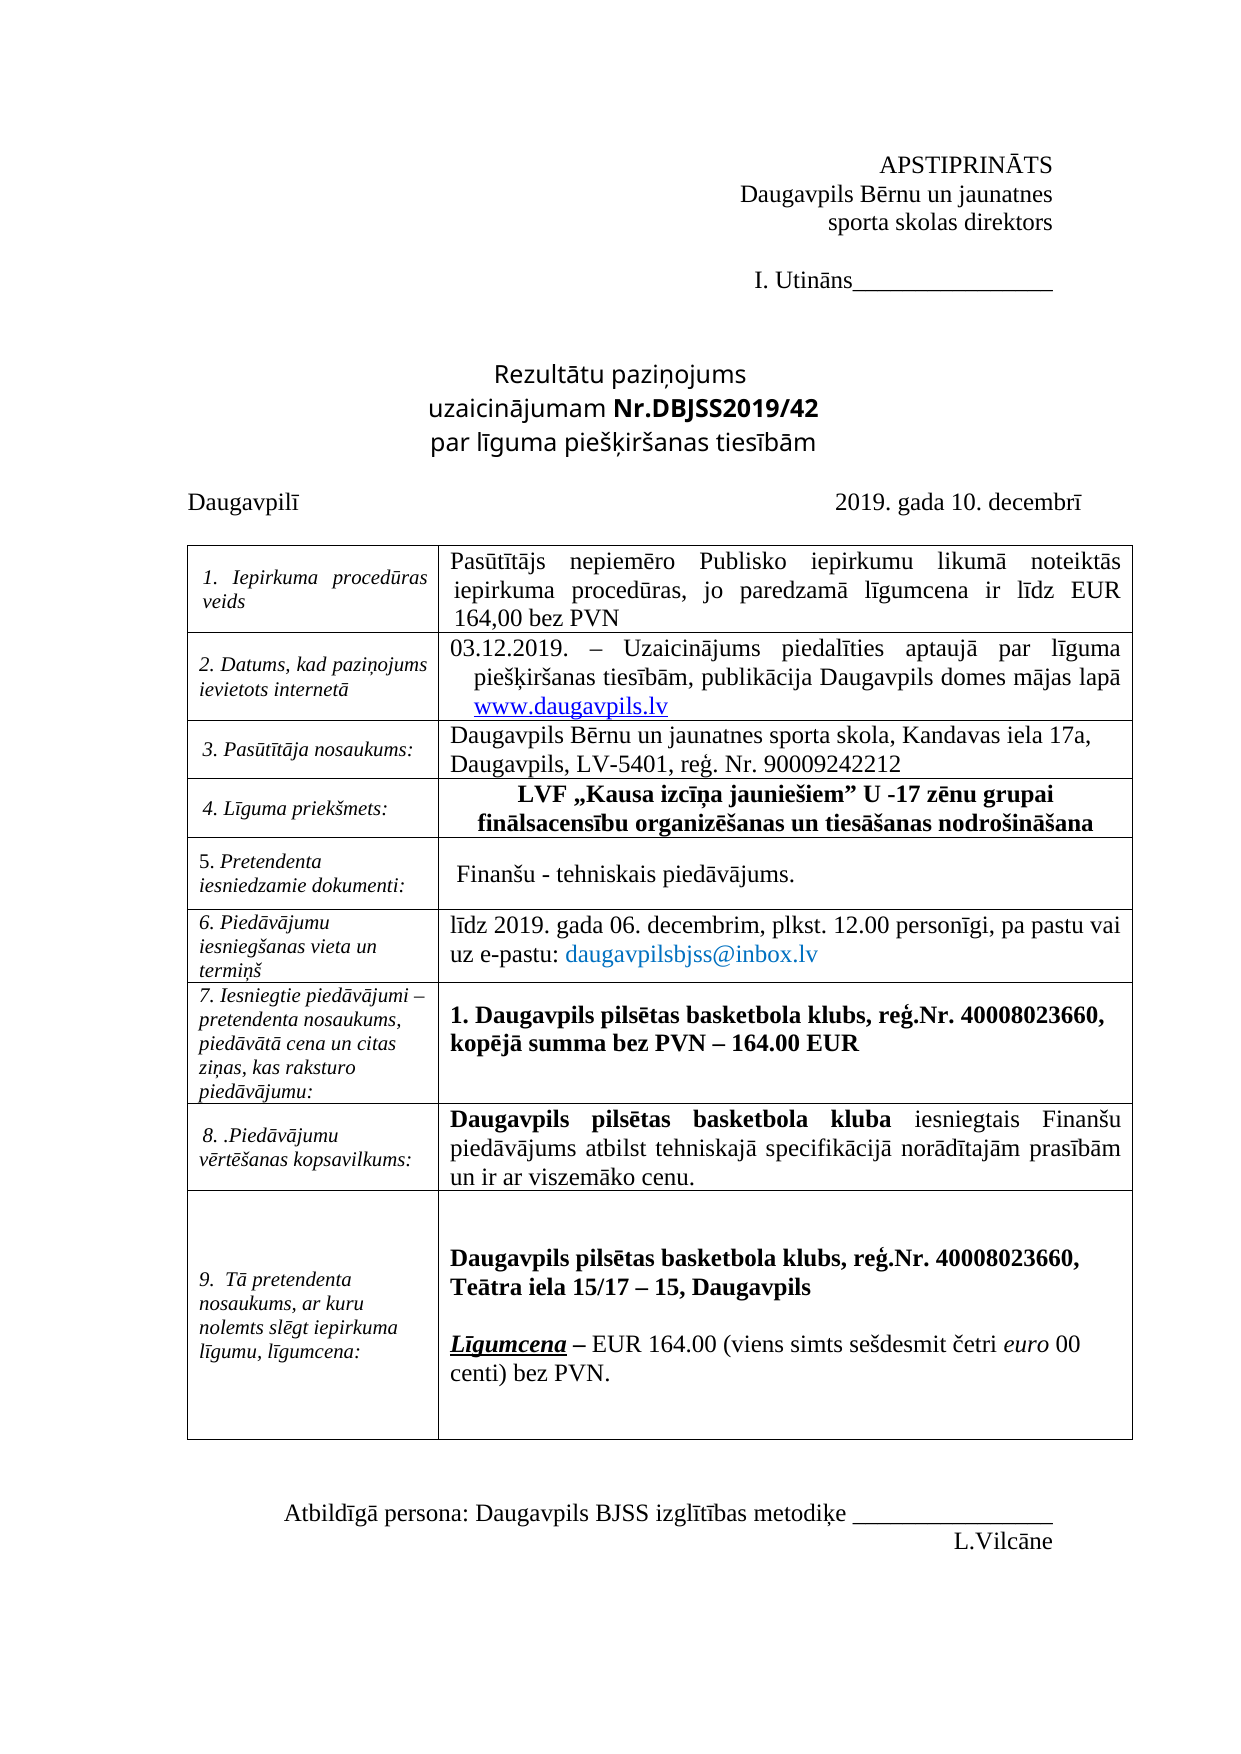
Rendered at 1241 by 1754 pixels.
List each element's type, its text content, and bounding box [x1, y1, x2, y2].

table_cell Finanšu - tehniskais piedāvājums. [439, 838, 1132, 908]
table_cell Daugavpils pilsētas basketbola kluba iesniegtais Finanšu piedāvājums atbilst tehniskajā specifikācijā norādītajām prasībām un ir ar viszemāko cenu. [439, 1104, 1132, 1190]
table_cell 8. .Piedāvājumu vērtēšanas kopsavilkums: [188, 1104, 438, 1190]
table_header Pasūtītājs nepiemēro Publisko iepirkumu likumā noteiktās iepirkuma procedūras, jo paredzamā līgumcena ir līdz EUR 164,00 bez PVN [439, 546, 1132, 632]
table_cell 7. Iesniegtie piedāvājumi – pretendenta nosaukums, piedāvātā cena un citas ziņas, kas raksturo piedāvājumu: [188, 983, 438, 1103]
text Daugavpilī 2019. gada 10. decembrī [187, 487, 1053, 545]
table_cell Daugavpils Bērnu un jaunatnes sporta skola, Kandavas iela 17a, Daugavpils, LV-5401, reģ. Nr. 90009242212 [439, 721, 1132, 778]
table_cell līdz 2019. gada 06. decembrim, plkst. 12.00 personīgi, pa pastu vai uz e-pastu: daugavpilsbjss@inbox.lv [439, 910, 1132, 982]
text I. Utināns________________ [187, 265, 1053, 294]
table_cell LVF „Kausa izcīņa jauniešiem” U -17 zēnu grupai finālsacensību organizēšanas un tiesāšanas nodrošināšana [439, 779, 1132, 837]
table_cell Daugavpils pilsētas basketbola klubs, reģ.Nr. 40008023660, Teātra iela 15/17 – 15, Daugavpils Līgumcena – EUR 164.00 (viens simts sešdesmit četri euro 00 centi) bez PVN. [439, 1191, 1132, 1439]
text Rezultātu paziņojums [187, 357, 1053, 391]
table_cell 9. Tā pretendenta nosaukums, ar kuru nolemts slēgt iepirkuma līgumu, līgumcena: [188, 1191, 438, 1439]
text uzaicinājumam Nr.DBJSS2019/42 [187, 391, 1053, 425]
text par līguma piešķiršanas tiesībām [187, 425, 1053, 459]
text sporta skolas direktors [187, 207, 1053, 236]
table_cell 4. Līguma priekšmets: [188, 779, 438, 837]
table_cell 5. Pretendenta iesniedzamie dokumenti: [188, 838, 438, 908]
table_cell 6. Piedāvājumu iesniegšanas vieta un termiņš [188, 910, 438, 982]
table_cell 2. Datums, kad paziņojums ievietots internetā [188, 633, 438, 719]
table_cell 03.12.2019. – Uzaicinājums piedalīties aptaujā par līguma piešķiršanas tiesībām, publikācija Daugavpils domes mājas lapā www.daugavpils.lv [439, 633, 1132, 719]
text Atbildīgā persona: Daugavpils BJSS izglītības metodiķe ________________ L.Vilcāne [187, 1498, 1053, 1555]
text apstiprinĀts Daugavpils Bērnu un jaunatnes [187, 150, 1053, 207]
table_cell 3. Pasūtītāja nosaukums: [188, 721, 438, 778]
table_header 1. Iepirkuma procedūras veids [188, 546, 438, 632]
table_cell 1. Daugavpils pilsētas basketbola klubs, reģ.Nr. 40008023660, kopējā summa bez PVN – 164.00 EUR [439, 983, 1132, 1103]
